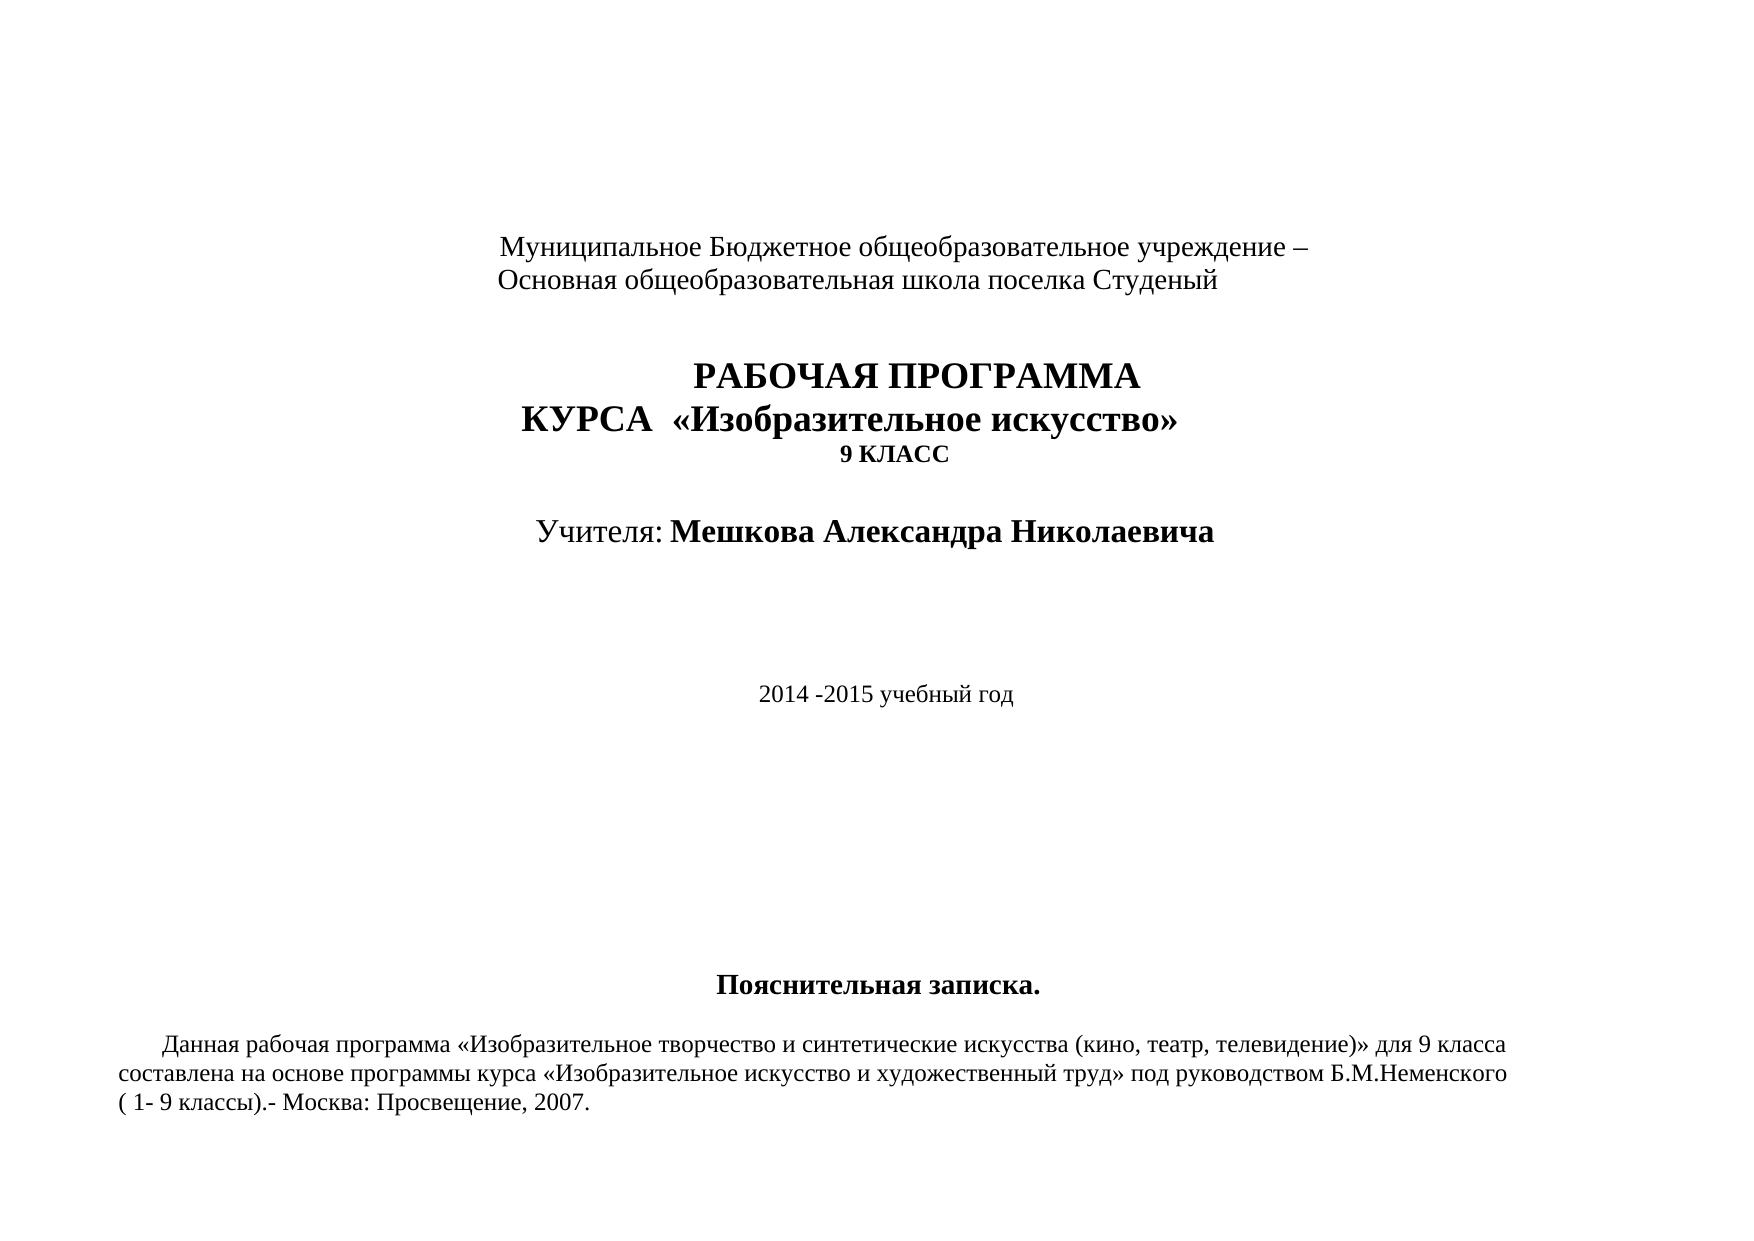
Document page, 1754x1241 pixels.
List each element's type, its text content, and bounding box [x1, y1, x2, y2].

text Основная общеобразовательная школа поселка Студеный [118, 262, 1636, 296]
text 2014 -2015 учебный год [118, 679, 1636, 708]
text Муниципальное Бюджетное общеобразовательное учреждение – [118, 229, 1636, 262]
text Учителя: Мешкова Александра Николаевича [118, 511, 1636, 550]
text КУРСА «Изобразительное искусство» [118, 396, 1636, 439]
text ( 1- 9 классы).- Москва: Просвещение, 2007. [118, 1087, 1636, 1116]
text 9 КЛАСС [118, 439, 1636, 468]
text Данная рабочая программа «Изобразительное творчество и синтетические искусства (кино, театр, телевидение)» для 9 класса составлена на основе программы курса «Изобразительное искусство и художественный труд» под руководством Б.М.Неменского [118, 1029, 1636, 1087]
text Пояснительная записка. [118, 967, 1630, 1001]
text РАБОЧАЯ ПРОГРАММА [118, 353, 1636, 396]
